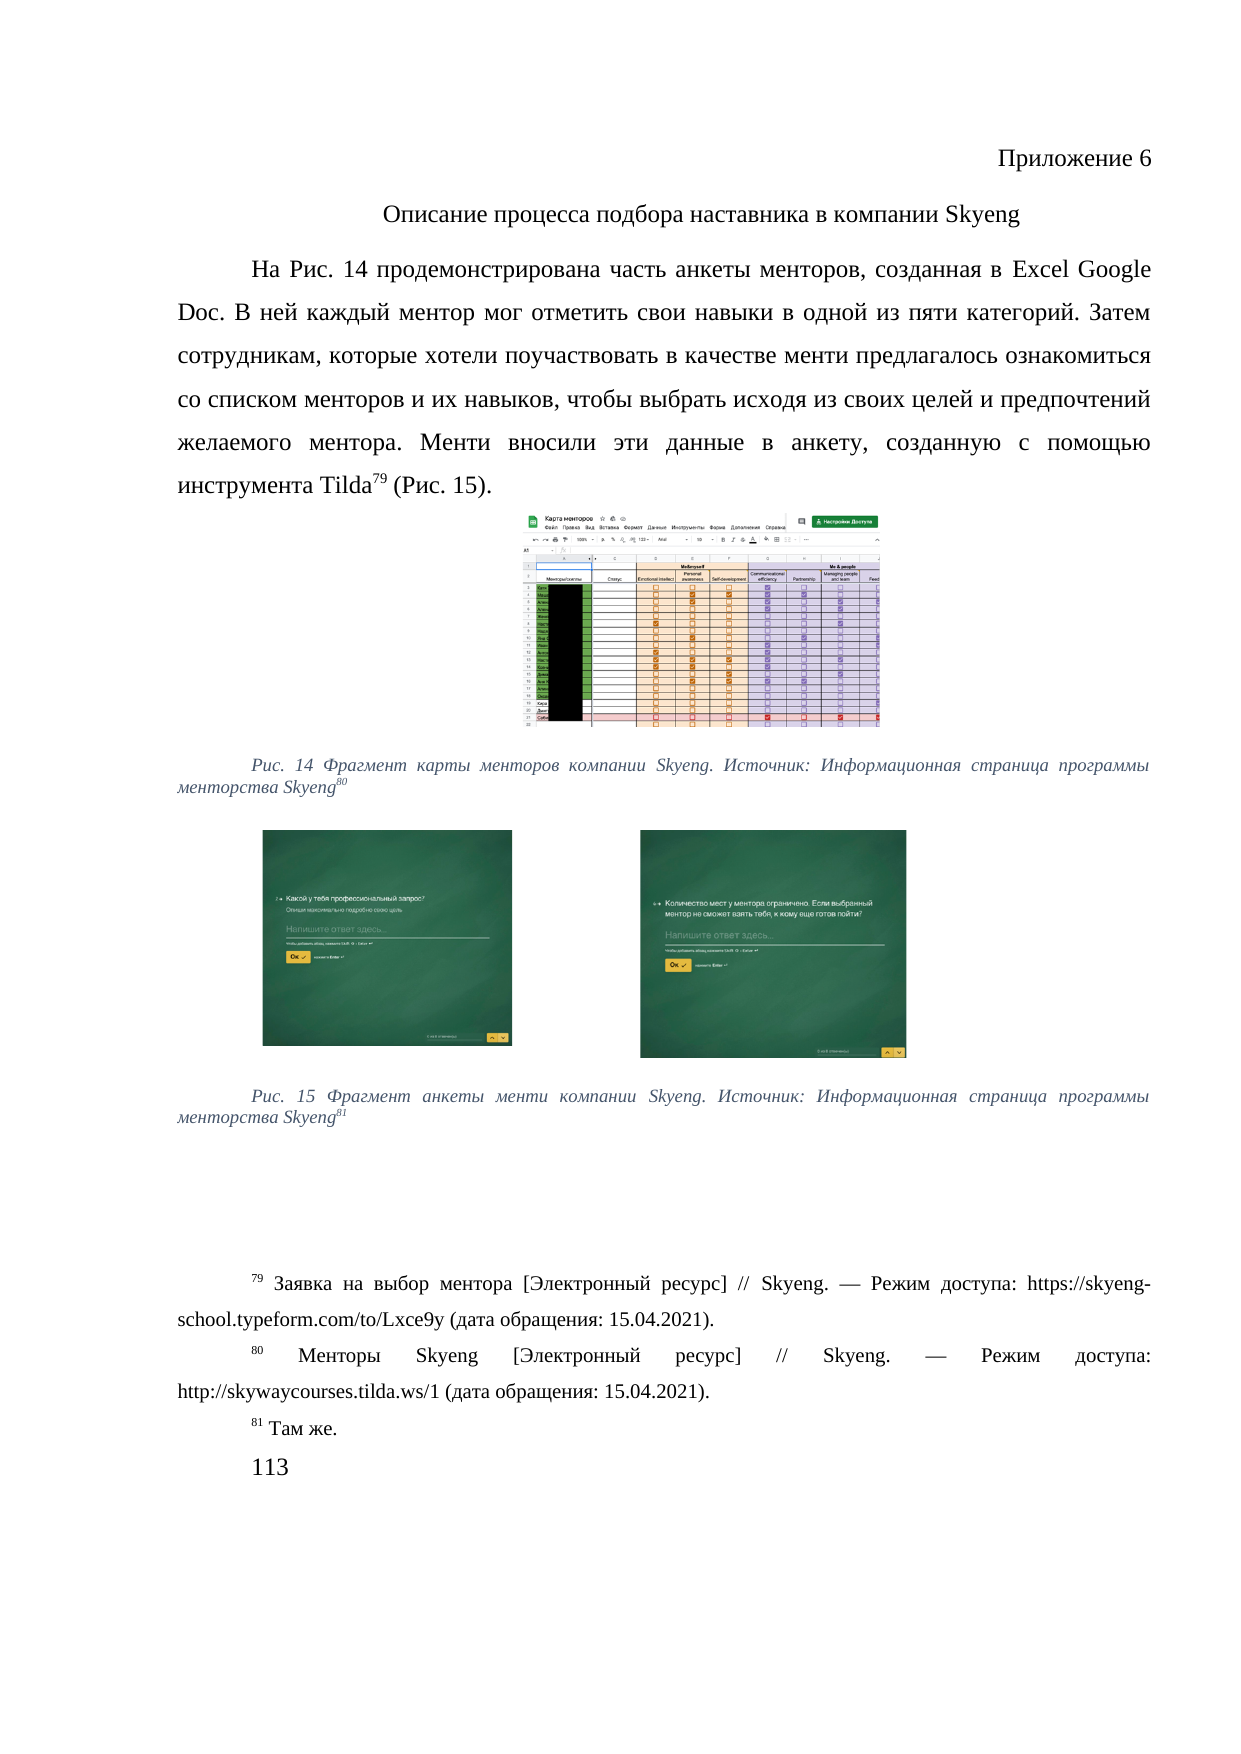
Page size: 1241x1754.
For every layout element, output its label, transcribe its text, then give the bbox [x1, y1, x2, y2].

picture [640, 830, 907, 1058]
text Рис. 15 Фрагмент анкеты менти компании Skyeng. Источник: Информационная страница программы менторства Skyeng [177, 1085, 1152, 1128]
text Приложение 6 [267, 143, 1152, 172]
text Описание процесса подбора наставника в компании Skyeng [177, 199, 1152, 227]
table_header [177, 818, 523, 1072]
text Рис. 14 Фрагмент карты менторов компании Skyeng. Источник: Информационная страница программы менторства Skyeng [177, 754, 1152, 797]
picture [262, 830, 513, 1046]
picture [522, 513, 880, 727]
table_header [524, 818, 949, 1072]
text На Рис. 14 продемонстрирована часть анкеты менторов, созданная в Excel Google Doc. В ней каждый ментор мог отметить свои навыки в одной из пяти категорий. Затем сотрудникам, которые хотели поучаствовать в качестве менти предлагалось ознакомиться со списком менторов и их навыков, чтобы выбрать исходя из своих целей и предпочтений желаемого ментора. Менти вносили эти данные в анкету, созданную с помощью инструмента Tilda (Рис. 15). [177, 254, 1152, 499]
